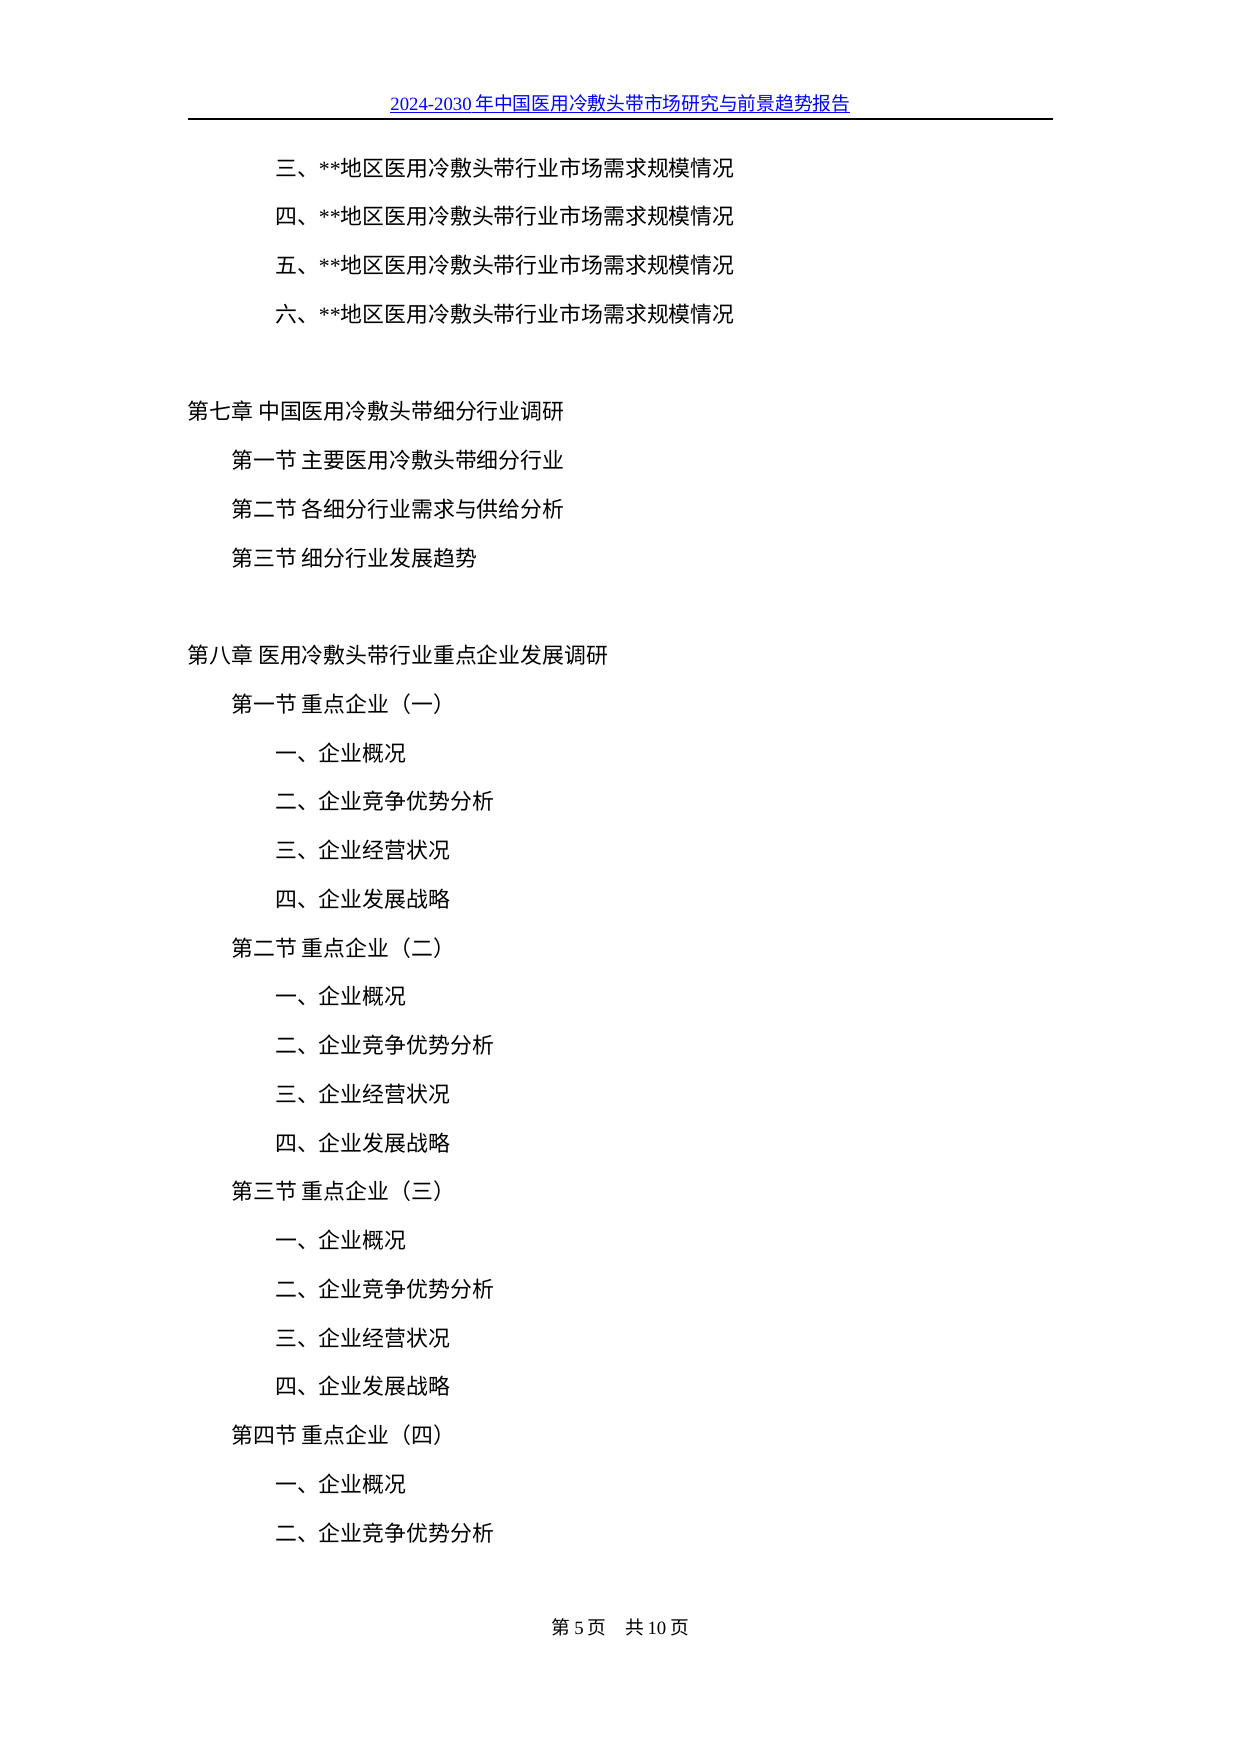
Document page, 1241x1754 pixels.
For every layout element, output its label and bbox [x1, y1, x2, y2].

text [187, 150, 1053, 1548]
